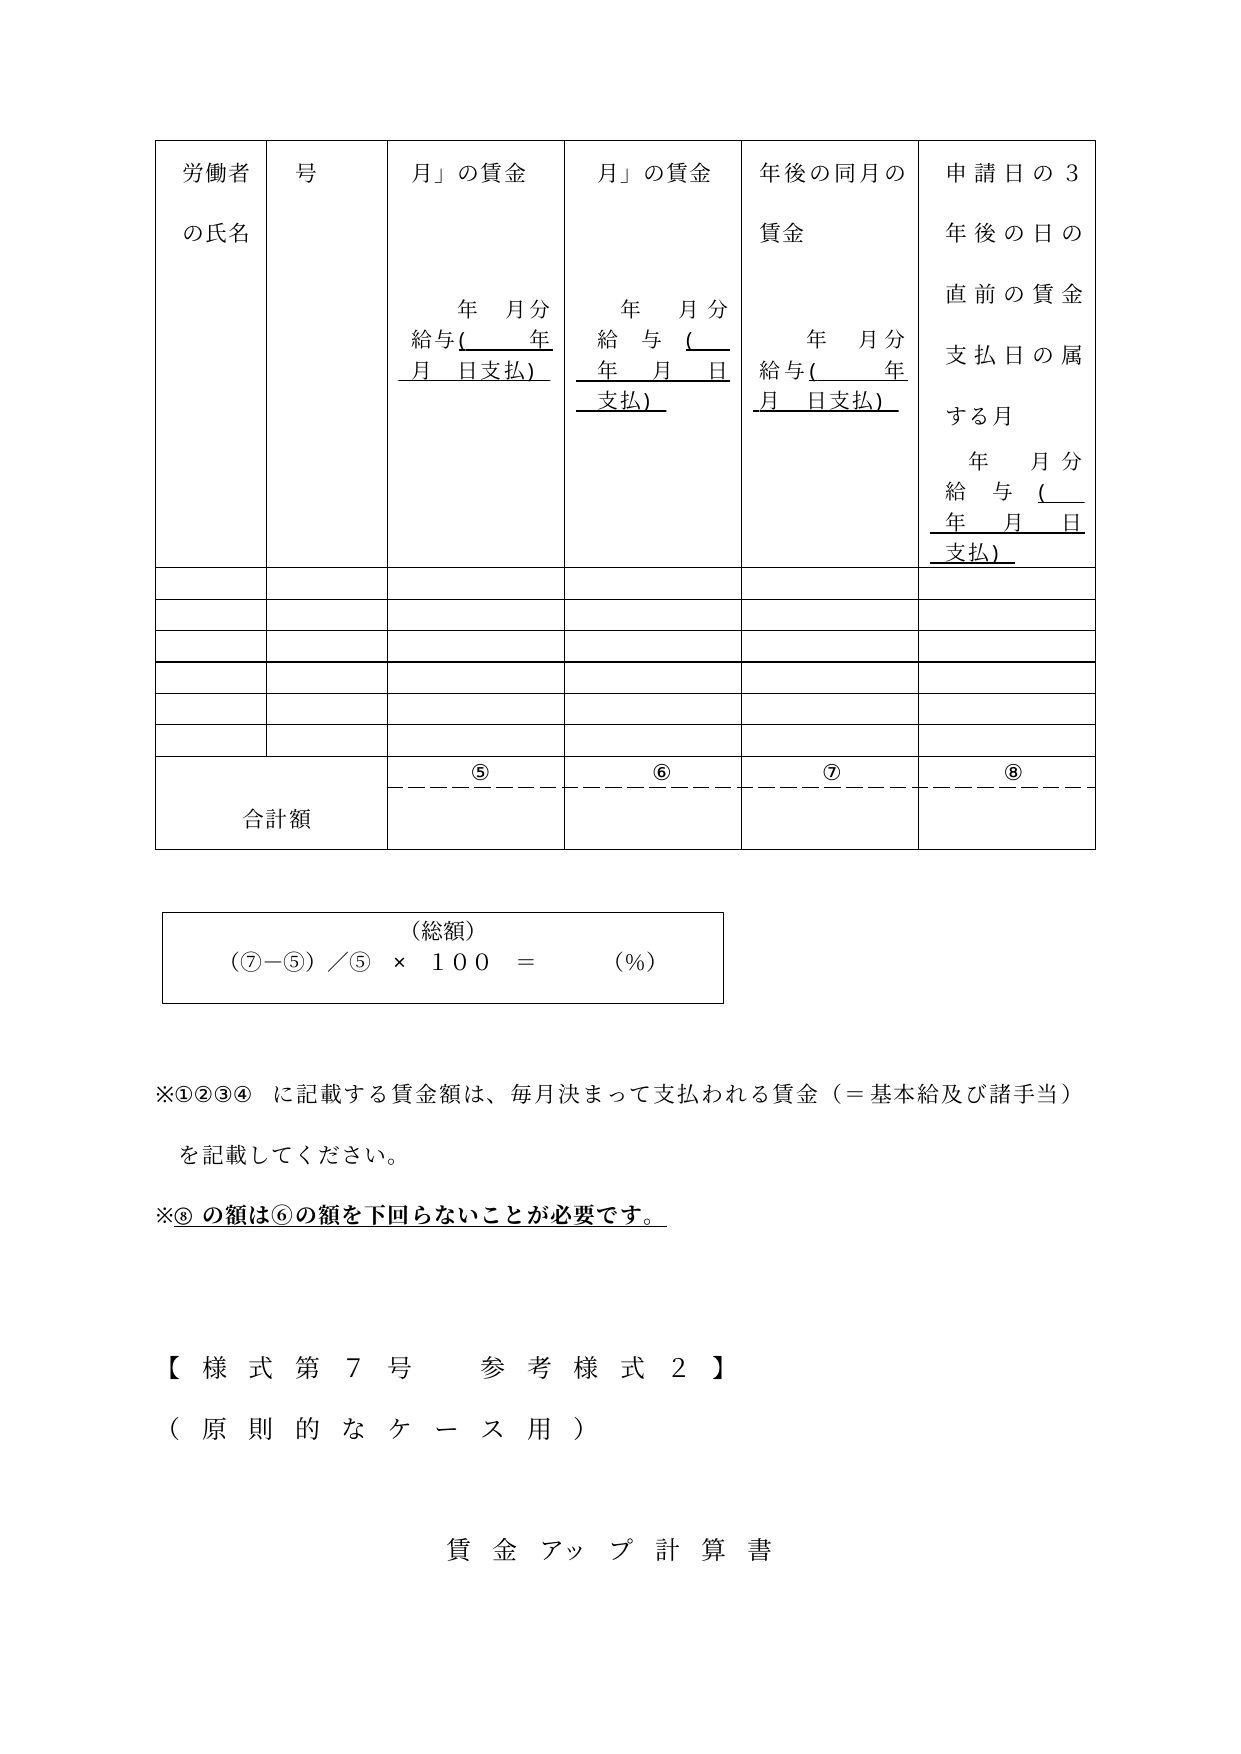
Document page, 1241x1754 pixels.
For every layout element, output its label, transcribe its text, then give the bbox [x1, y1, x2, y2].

text ※①②③④に記載する賃金額は、毎月決まって支払われる賃金（＝基本給及び諸手当）を記載してください。 [156, 1062, 1085, 1184]
table_cell [267, 663, 387, 693]
table_cell [156, 631, 266, 661]
table_cell [156, 725, 266, 756]
table_cell [156, 694, 266, 724]
table_cell [565, 787, 741, 848]
table_cell [156, 568, 266, 598]
table_cell [388, 787, 564, 848]
table_cell [565, 725, 741, 756]
table_cell [919, 568, 1095, 598]
table_cell [742, 787, 918, 848]
table_cell [267, 631, 387, 661]
table_cell [742, 663, 918, 693]
text 【様式第７号 参考様式２】 （原則的なケース用） [156, 1336, 1085, 1458]
table_cell [565, 663, 741, 693]
table_cell [267, 694, 387, 724]
table_cell ⑤ [388, 757, 564, 787]
table_cell [919, 787, 1095, 848]
table_cell [742, 694, 918, 724]
table_cell [388, 694, 564, 724]
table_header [742, 141, 918, 567]
table_cell [267, 600, 387, 630]
table_cell [919, 631, 1095, 661]
table_cell ⑦ [742, 757, 918, 787]
table_cell 合計額 [156, 757, 387, 848]
table_header 人事評価制度等対象労働者の氏名 [156, 141, 266, 567]
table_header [388, 141, 564, 567]
text 賃金アップ計算書 [156, 1519, 1085, 1579]
table_cell [267, 568, 387, 598]
table_header 雇用保険被保険者番号 [267, 141, 387, 567]
table_cell [919, 694, 1095, 724]
table_cell [565, 600, 741, 630]
table_cell [267, 725, 387, 756]
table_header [565, 141, 741, 567]
table_cell [565, 631, 741, 661]
table_cell [919, 663, 1095, 693]
table_cell [388, 600, 564, 630]
table_cell [742, 725, 918, 756]
table_cell [388, 663, 564, 693]
table_cell [919, 600, 1095, 630]
table_cell [742, 600, 918, 630]
text ※⑧の額は⑥の額を下回らないことが必要です。 [156, 1184, 1085, 1245]
table_cell [388, 631, 564, 661]
table_cell ⑧ [919, 757, 1095, 787]
table_cell [565, 694, 741, 724]
table_cell [919, 725, 1095, 756]
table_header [919, 141, 1095, 567]
table_cell [156, 600, 266, 630]
table_cell [742, 631, 918, 661]
table_cell [742, 568, 918, 598]
table_cell [388, 568, 564, 598]
table_cell ⑥ [565, 757, 741, 787]
table_cell [156, 663, 266, 693]
table_cell [565, 568, 741, 598]
table_cell [388, 725, 564, 756]
